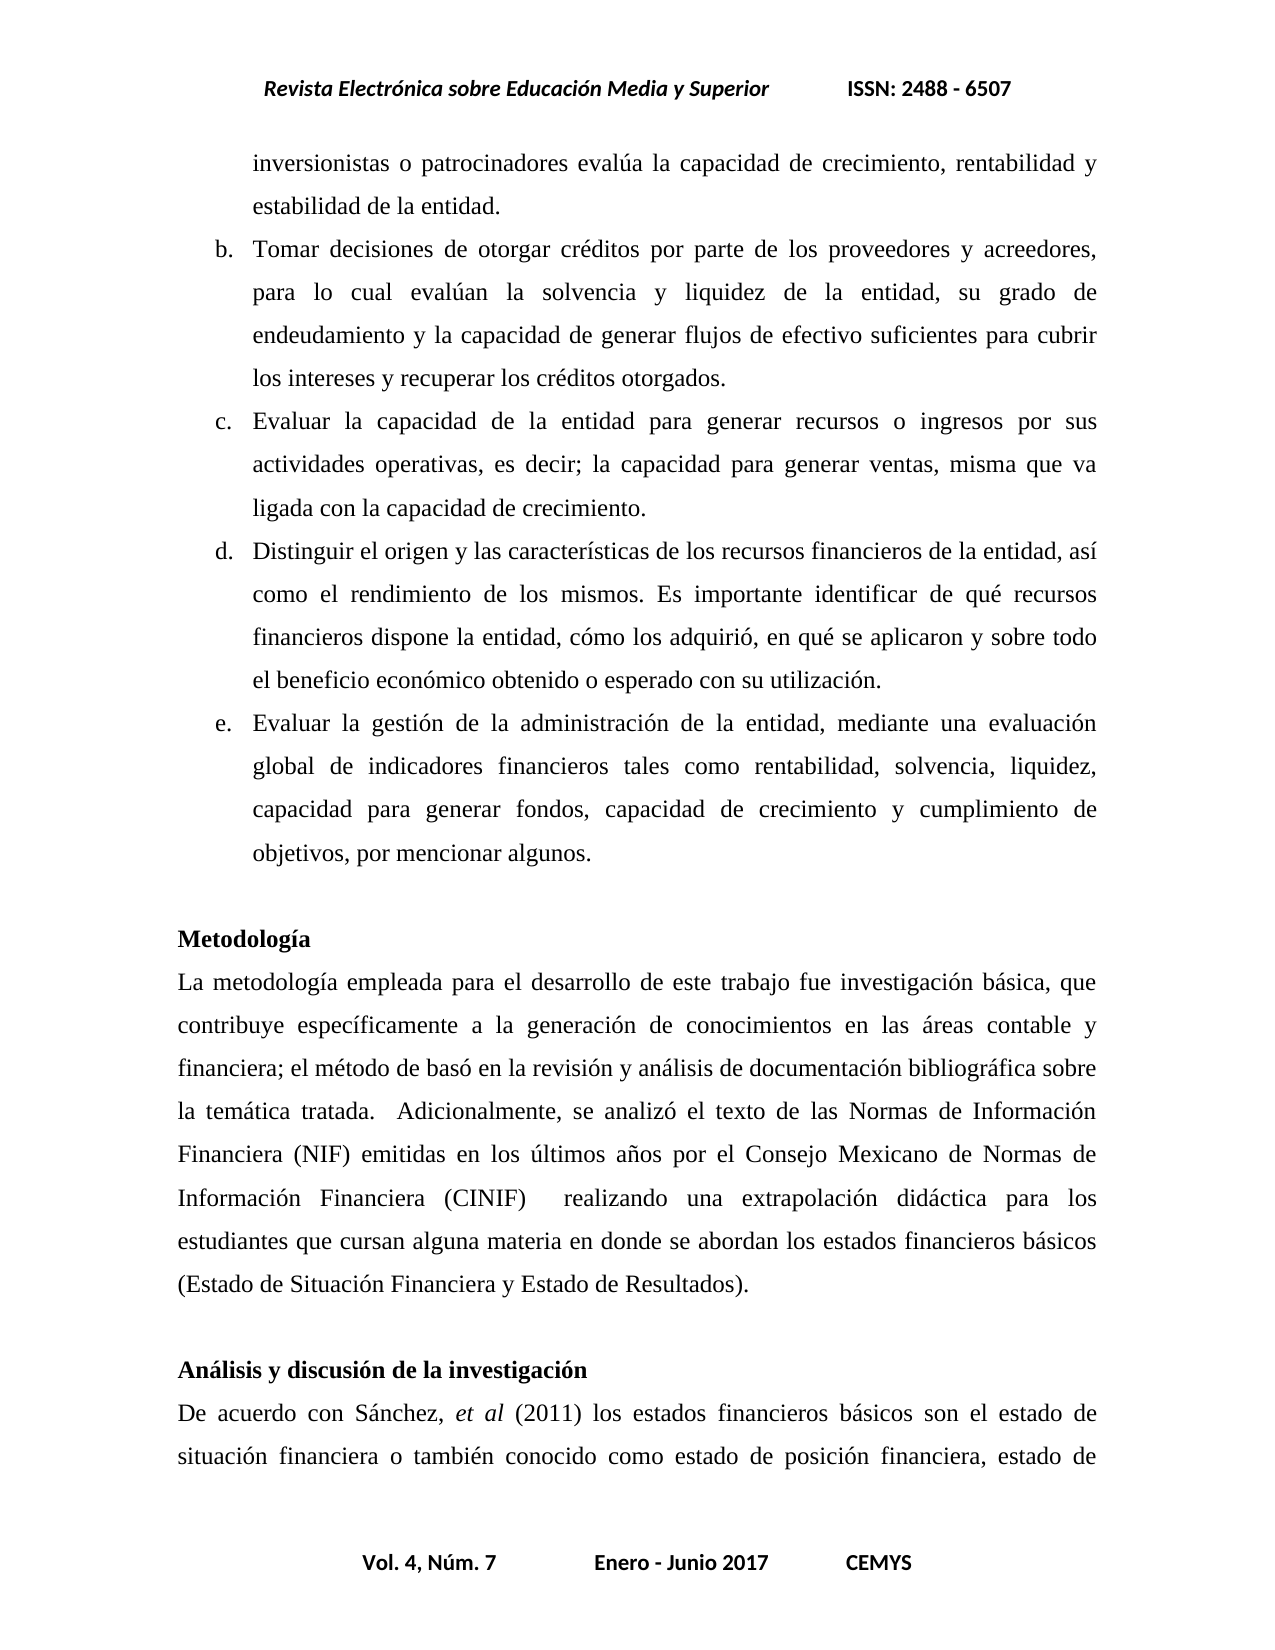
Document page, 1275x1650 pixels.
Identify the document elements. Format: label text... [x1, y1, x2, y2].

list Tomar decisiones de otorgar créditos por parte de los proveedores y acreedores, para lo cual evalúan la solvencia y liquidez de la entidad, su grado de endeudamiento y la capacidad de generar flujos de efectivo suficientes para cubrir los intereses y recuperar los créditos otorgados. [215, 234, 1098, 392]
list Evaluar la capacidad de la entidad para generar recursos o ingresos por sus actividades operativas, es decir; la capacidad para generar ventas, misma que va ligada con la capacidad de crecimiento. [215, 406, 1098, 521]
text Metodología [177, 924, 1098, 953]
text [177, 1398, 1098, 1470]
text La metodología empleada para el desarrollo de este trabajo fue investigación básica, que contribuye específicamente a la generación de conocimientos en las áreas contable y financiera; el método de basó en la revisión y análisis de documentación bibliográfica sobre la temática tratada. Adicionalmente, se analizó el texto de las Normas de Información Financiera (NIF) emitidas en los últimos años por el Consejo Mexicano de Normas de Información Financiera (CINIF) realizando una extrapolación didáctica para los estudiantes que cursan alguna materia en donde se abordan los estados financieros básicos (Estado de Situación Financiera y Estado de Resultados). [177, 967, 1098, 1298]
list Evaluar la gestión de la administración de la entidad, mediante una evaluación global de indicadores financieros tales como rentabilidad, solvencia, liquidez, capacidad para generar fondos, capacidad de crecimiento y cumplimiento de objetivos, por mencionar algunos. [215, 708, 1098, 866]
text Análisis y discusión de la investigación [177, 1355, 1098, 1384]
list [215, 148, 1098, 219]
list Distinguir el origen y las características de los recursos financieros de la entidad, así como el rendimiento de los mismos. Es importante identificar de qué recursos financieros dispone la entidad, cómo los adquirió, en qué se aplicaron y sobre todo el beneficio económico obtenido o esperado con su utilización. [215, 536, 1098, 694]
